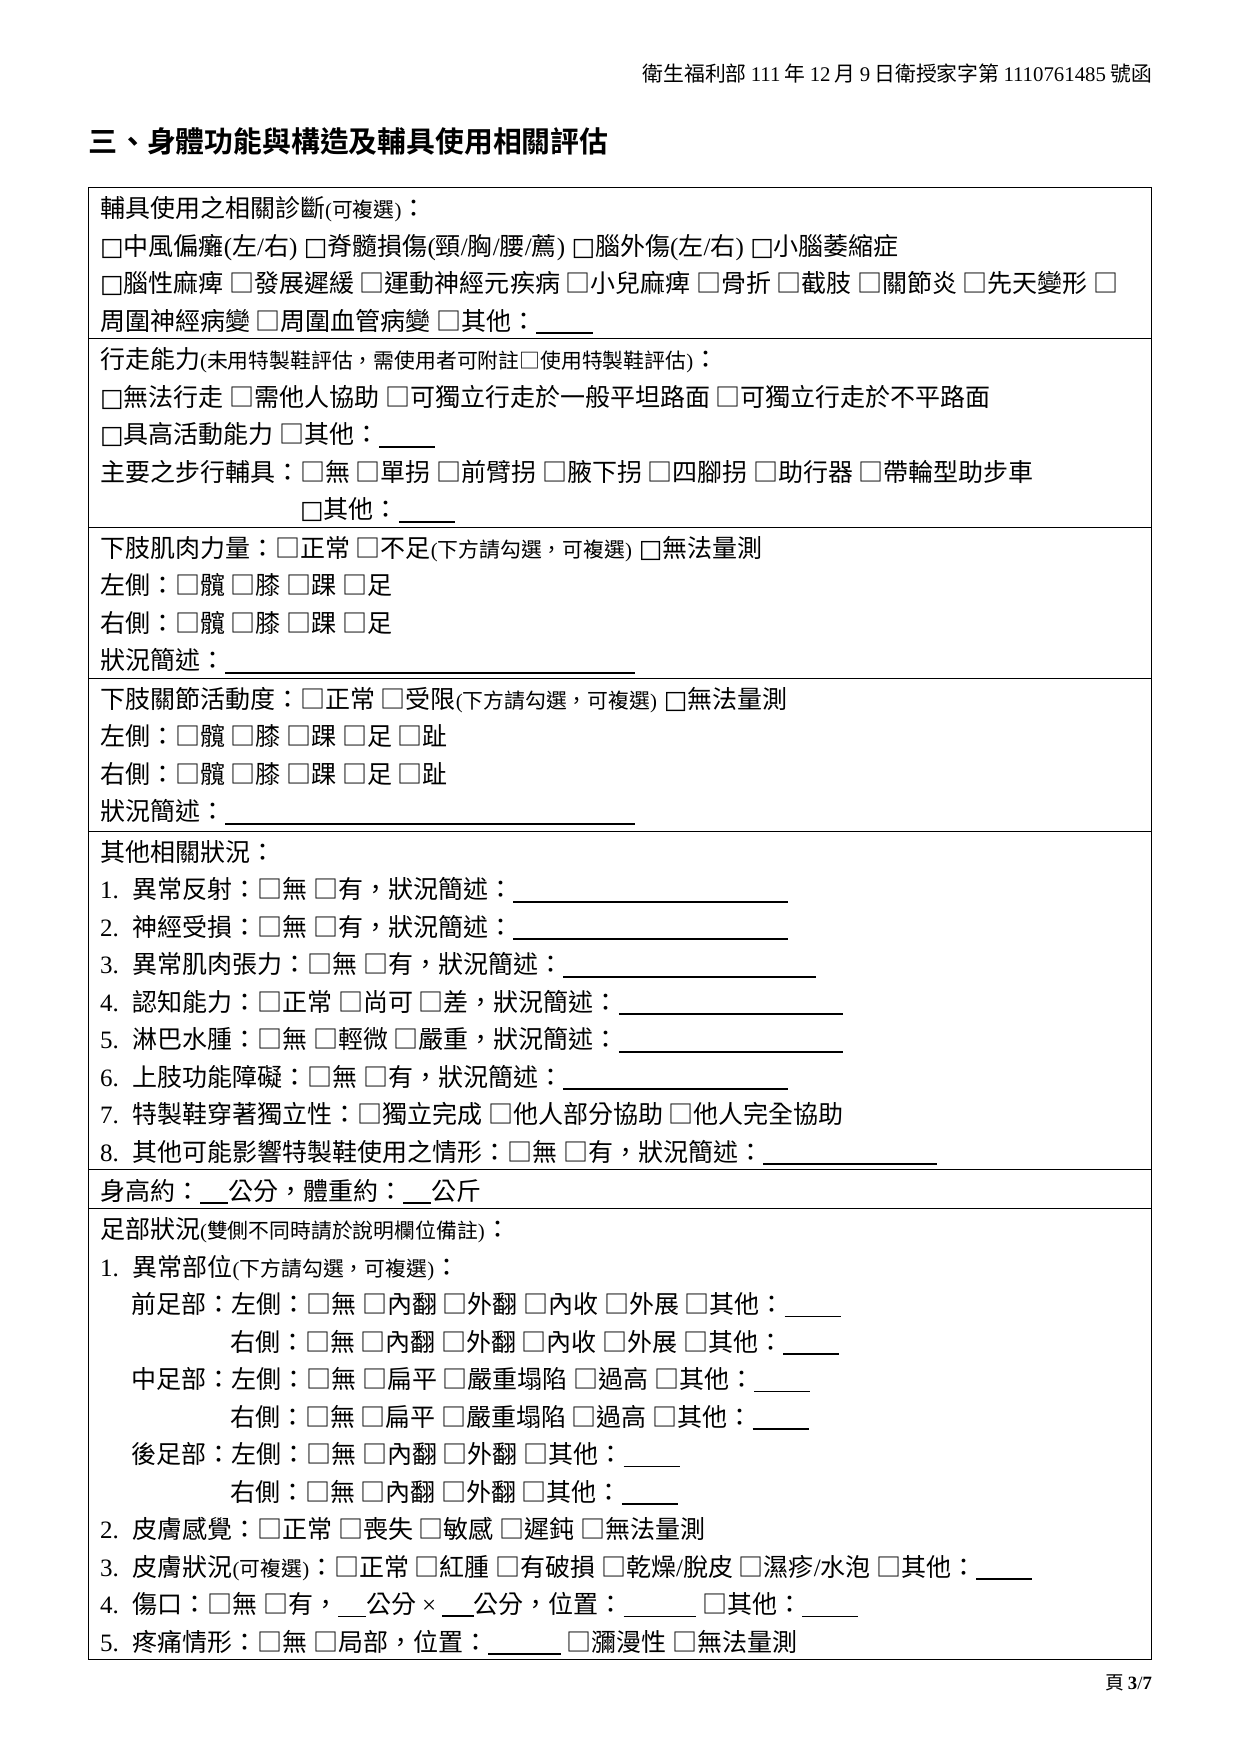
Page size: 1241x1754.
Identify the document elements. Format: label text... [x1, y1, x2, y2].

text 三、身體功能與構造及輔具使用相關評估 [89, 101, 1152, 176]
table_cell 下肢肌肉力量：□正常 □不足(下方請勾選，可複選) □無法量測 左側：□髖 □膝 □踝 □足 右側：□髖 □膝 □踝 □足 狀況簡述： [89, 528, 1151, 678]
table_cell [89, 1209, 1151, 1659]
table_cell 身高約： 公分，體重約： 公斤 [89, 1170, 1151, 1208]
table_header 輔具使用之相關診斷(可複選)： □中風偏癱(左/右) □脊髓損傷(頸/胸/腰/薦) □腦外傷(左/右) □小腦萎縮症 □腦性麻痺 □發展遲緩 □運動神經元疾病 □小兒麻痺 □骨折 □截肢 □關節炎 □先天變形 □周圍神經病變 □周圍血管病變 □其他： [89, 188, 1151, 338]
table_cell 其他相關狀況： 異常反射：□無 □有，狀況簡述： 神經受損：□無 □有，狀況簡述： 異常肌肉張力：□無 □有，狀況簡述： 認知能力：□正常 □尚可 □差，狀況簡述： 淋巴水腫：□無 □輕微 □嚴重，狀況簡述： 上肢功能障礙：□無 □有，狀況簡述： 特製鞋穿著獨立性：□獨立完成 □他人部分協助 □他人完全協助 其他可能影響特製鞋使用之情形：□無 □有，狀況簡述： [89, 832, 1151, 1169]
table_cell 行走能力(未用特製鞋評估，需使用者可附註□使用特製鞋評估)： □無法行走 □需他人協助 □可獨立行走於一般平坦路面 □可獨立行走於不平路面 □具高活動能力 □其他： 主要之步行輔具：□無 □單拐 □前臂拐 □腋下拐 □四腳拐 □助行器 □帶輪型助步車 □其他： [89, 339, 1151, 527]
table_cell 下肢關節活動度：□正常 □受限(下方請勾選，可複選) □無法量測 左側：□髖 □膝 □踝 □足 □趾 右側：□髖 □膝 □踝 □足 □趾 狀況簡述： [89, 679, 1151, 831]
